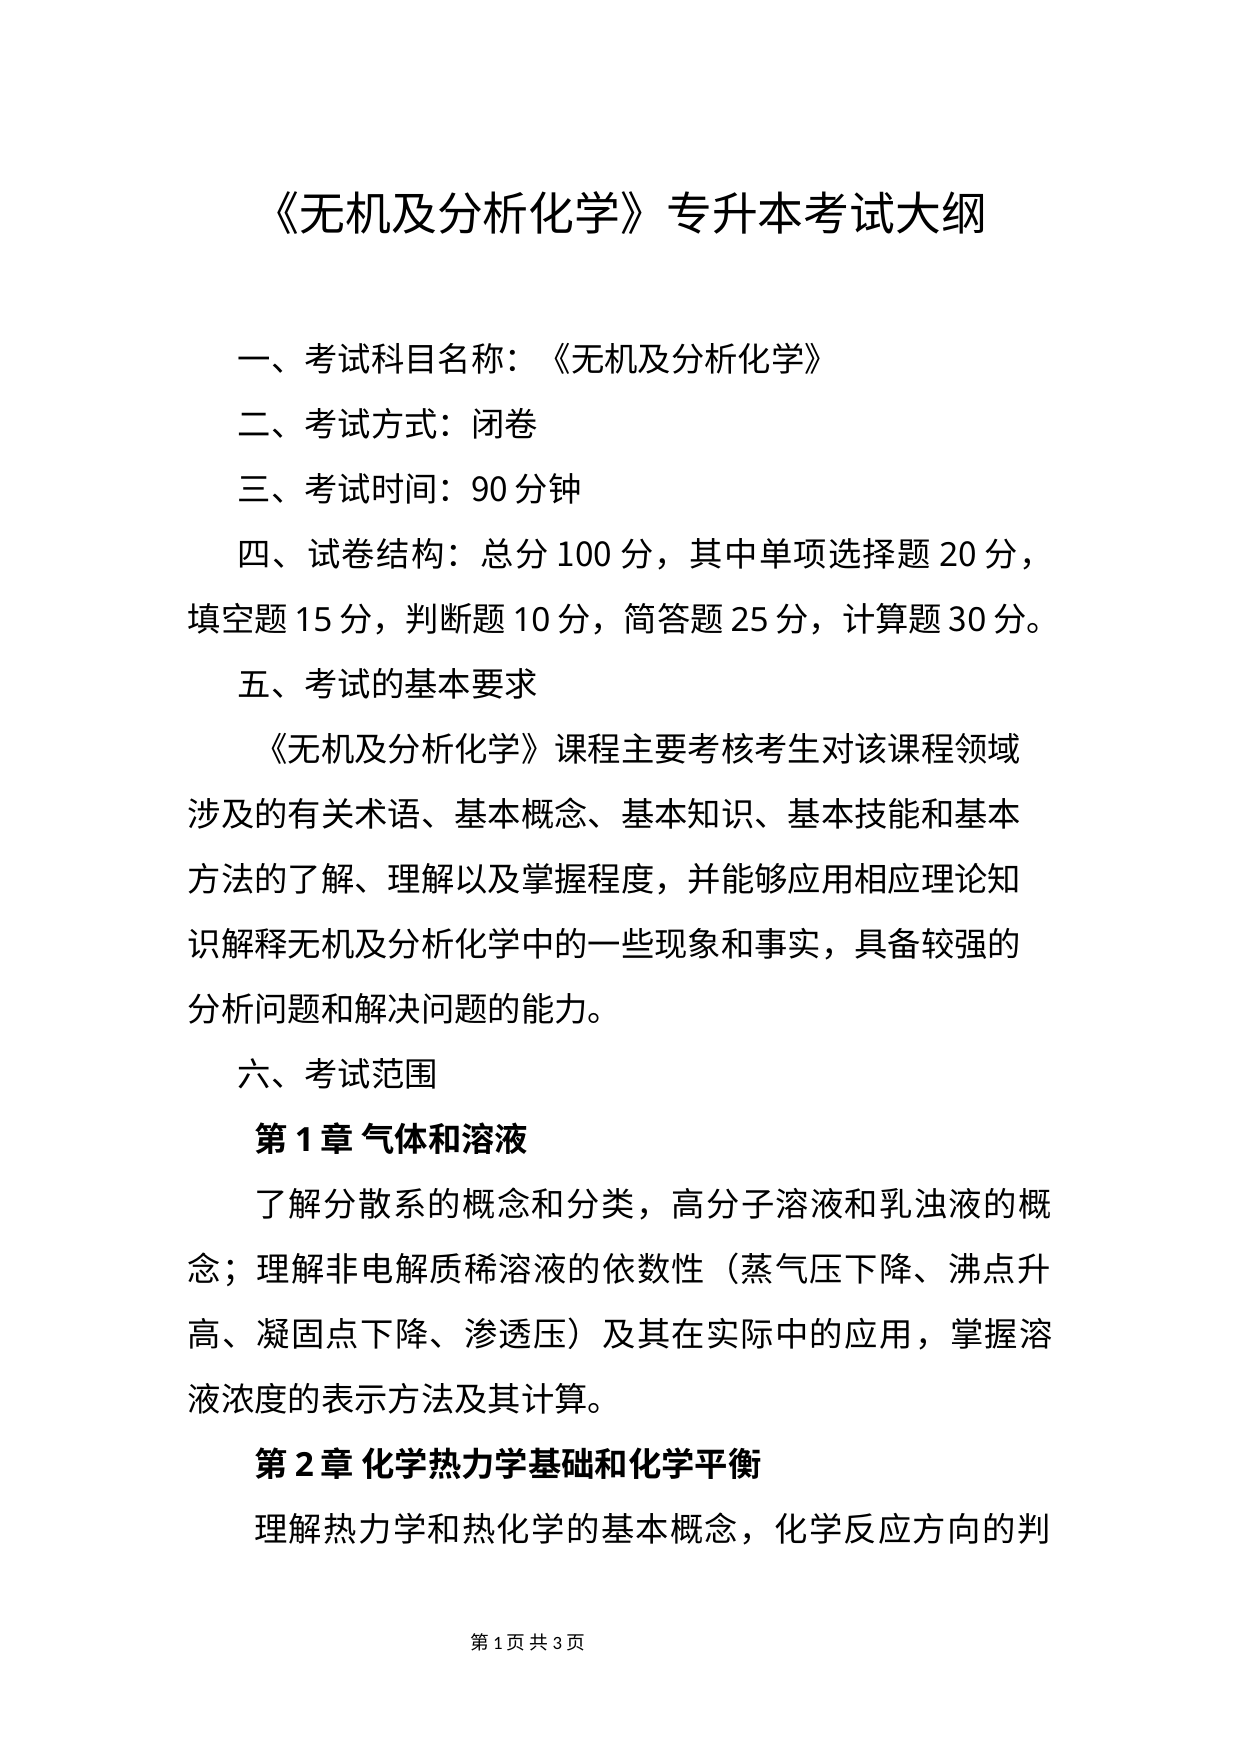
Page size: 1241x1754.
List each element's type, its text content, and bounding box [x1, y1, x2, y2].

text 二、考试方式：闭卷 [187, 389, 1053, 454]
text 了解分散系的概念和分类，高分子溶液和乳浊液的概念；理解非电解质稀溶液的依数性（蒸气压下降、沸点升高、凝固点下降、渗透压）及其在实际中的应用，掌握溶液浓度的表示方法及其计算。 [187, 1169, 1053, 1429]
text 一、考试科目名称：《无机及分析化学》 [187, 324, 1053, 389]
text 《无机及分析化学》课程主要考核考生对该课程领域涉及的有关术语、基本概念、基本知识、基本技能和基本方法的了解、理解以及掌握程度，并能够应用相应理论知识解释无机及分析化学中的一些现象和事实，具备较强的分析问题和解决问题的能力。 [187, 714, 1053, 1039]
text 五、考试的基本要求 [187, 649, 1053, 714]
text 三、考试时间：90分钟 [187, 454, 1053, 519]
text 第2章 化学热力学基础和化学平衡 [187, 1429, 1053, 1494]
text 六、考试范围 [187, 1039, 1053, 1104]
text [187, 1494, 1053, 1559]
text 《无机及分析化学》专升本考试大纲 [187, 162, 1053, 259]
text 四、试卷结构：总分100分，其中单项选择题20分，填空题15分，判断题10分，简答题25分，计算题30分。 [187, 519, 1053, 649]
text 第1章 气体和溶液 [187, 1104, 1053, 1169]
